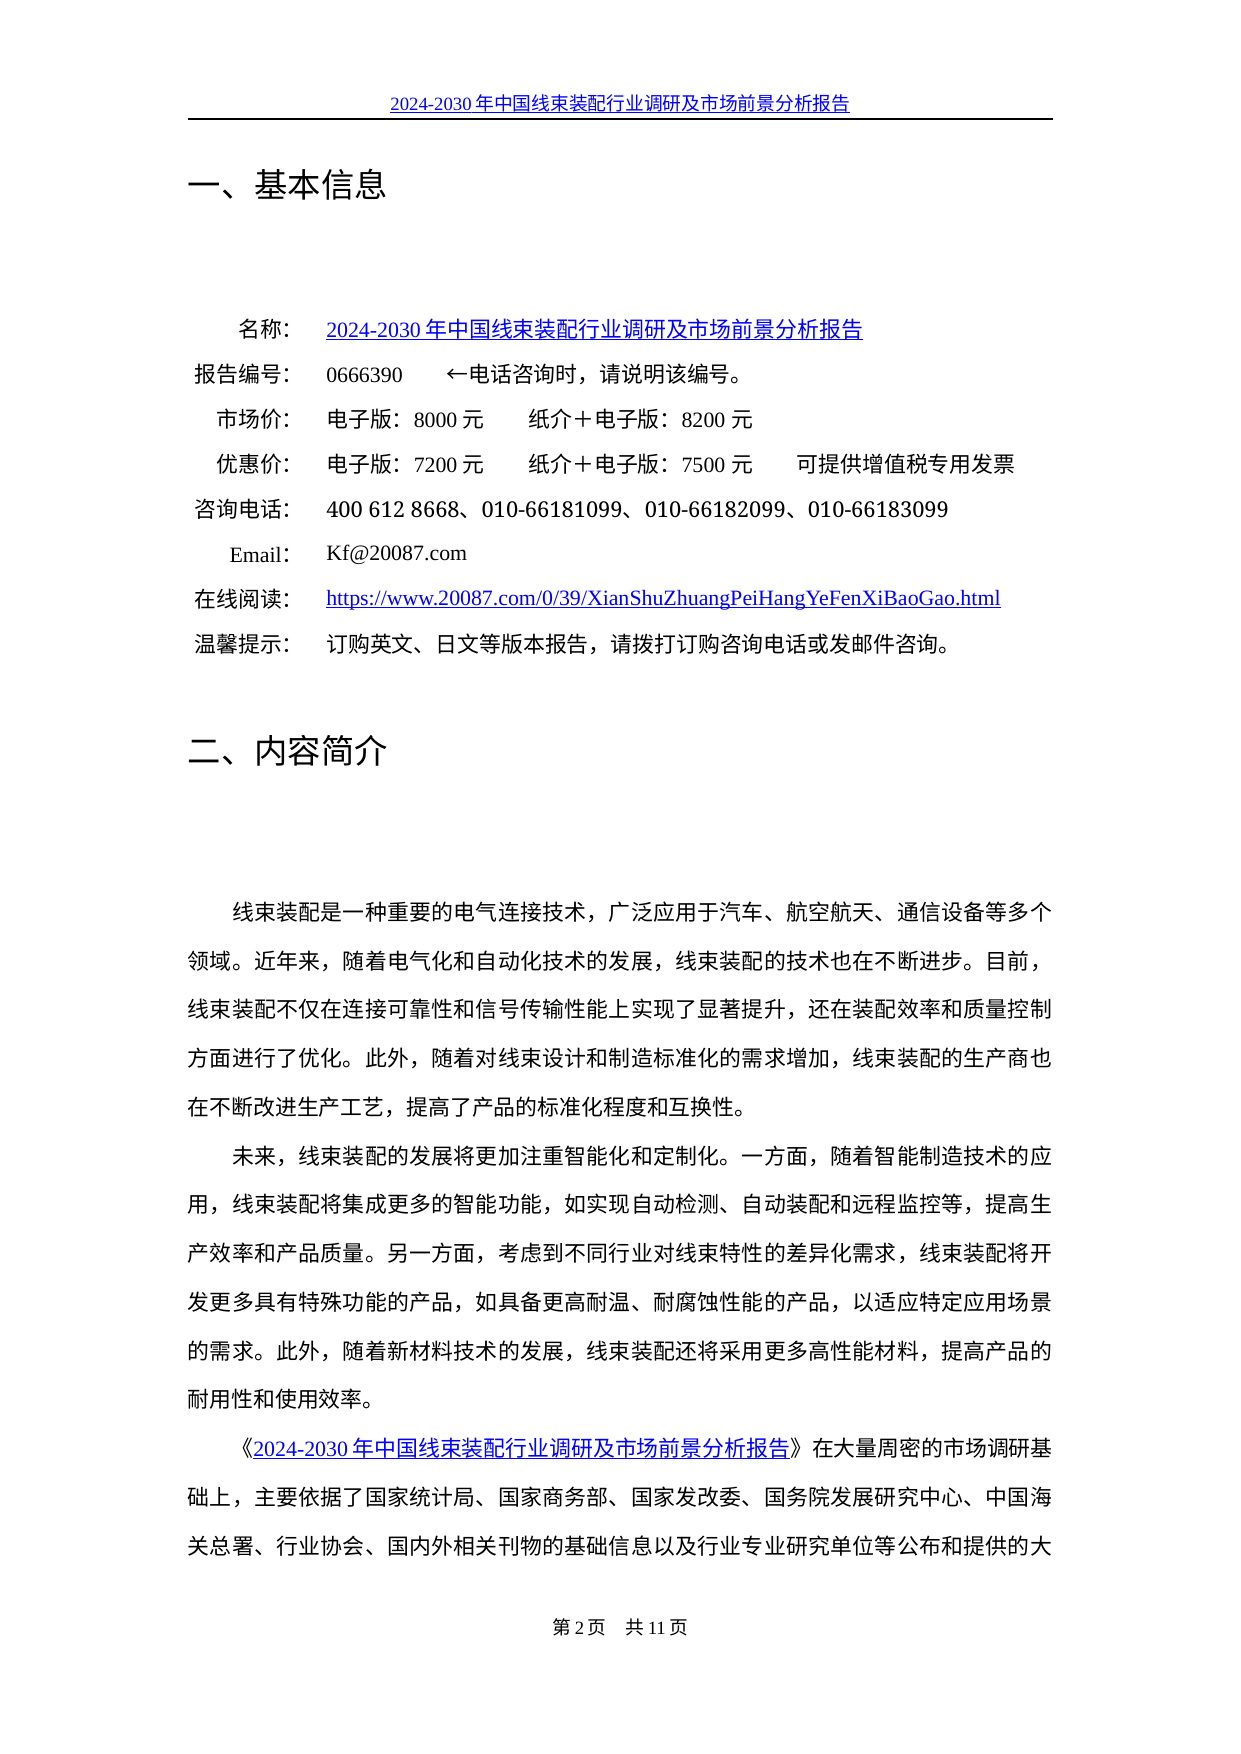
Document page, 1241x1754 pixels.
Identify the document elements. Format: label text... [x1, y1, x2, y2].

table_cell 400 612 8668、010-66181099、010-66182099、010-66183099 [315, 492, 1073, 537]
table_cell 市场价： [167, 402, 315, 447]
table_cell 电子版：7200 元 纸介＋电子版：7500 元 可提供增值税专用发票 [315, 447, 1073, 492]
table_cell 电子版：8000 元 纸介＋电子版：8200 元 [315, 402, 1073, 447]
title 二、内容简介 [187, 717, 1053, 782]
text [187, 894, 1053, 1561]
title 一、基本信息 [187, 150, 1053, 215]
table_cell 优惠价： [167, 447, 315, 492]
table_cell 咨询电话： [167, 492, 315, 537]
table_header 名称： [167, 312, 315, 357]
table_cell Email： [167, 537, 315, 582]
table_cell 订购英文、日文等版本报告，请拨打订购咨询电话或发邮件咨询。 [315, 627, 1073, 672]
table_cell [315, 582, 1073, 627]
table_cell 在线阅读： [167, 582, 315, 627]
table_header 2024-2030年中国线束装配行业调研及市场前景分析报告 [315, 312, 1073, 357]
table_cell 0666390 ←电话咨询时，请说明该编号。 [315, 357, 1073, 402]
table_cell 报告编号： [167, 357, 315, 402]
table_cell 温馨提示： [167, 627, 315, 672]
table_cell Kf@20087.com [315, 537, 1073, 582]
